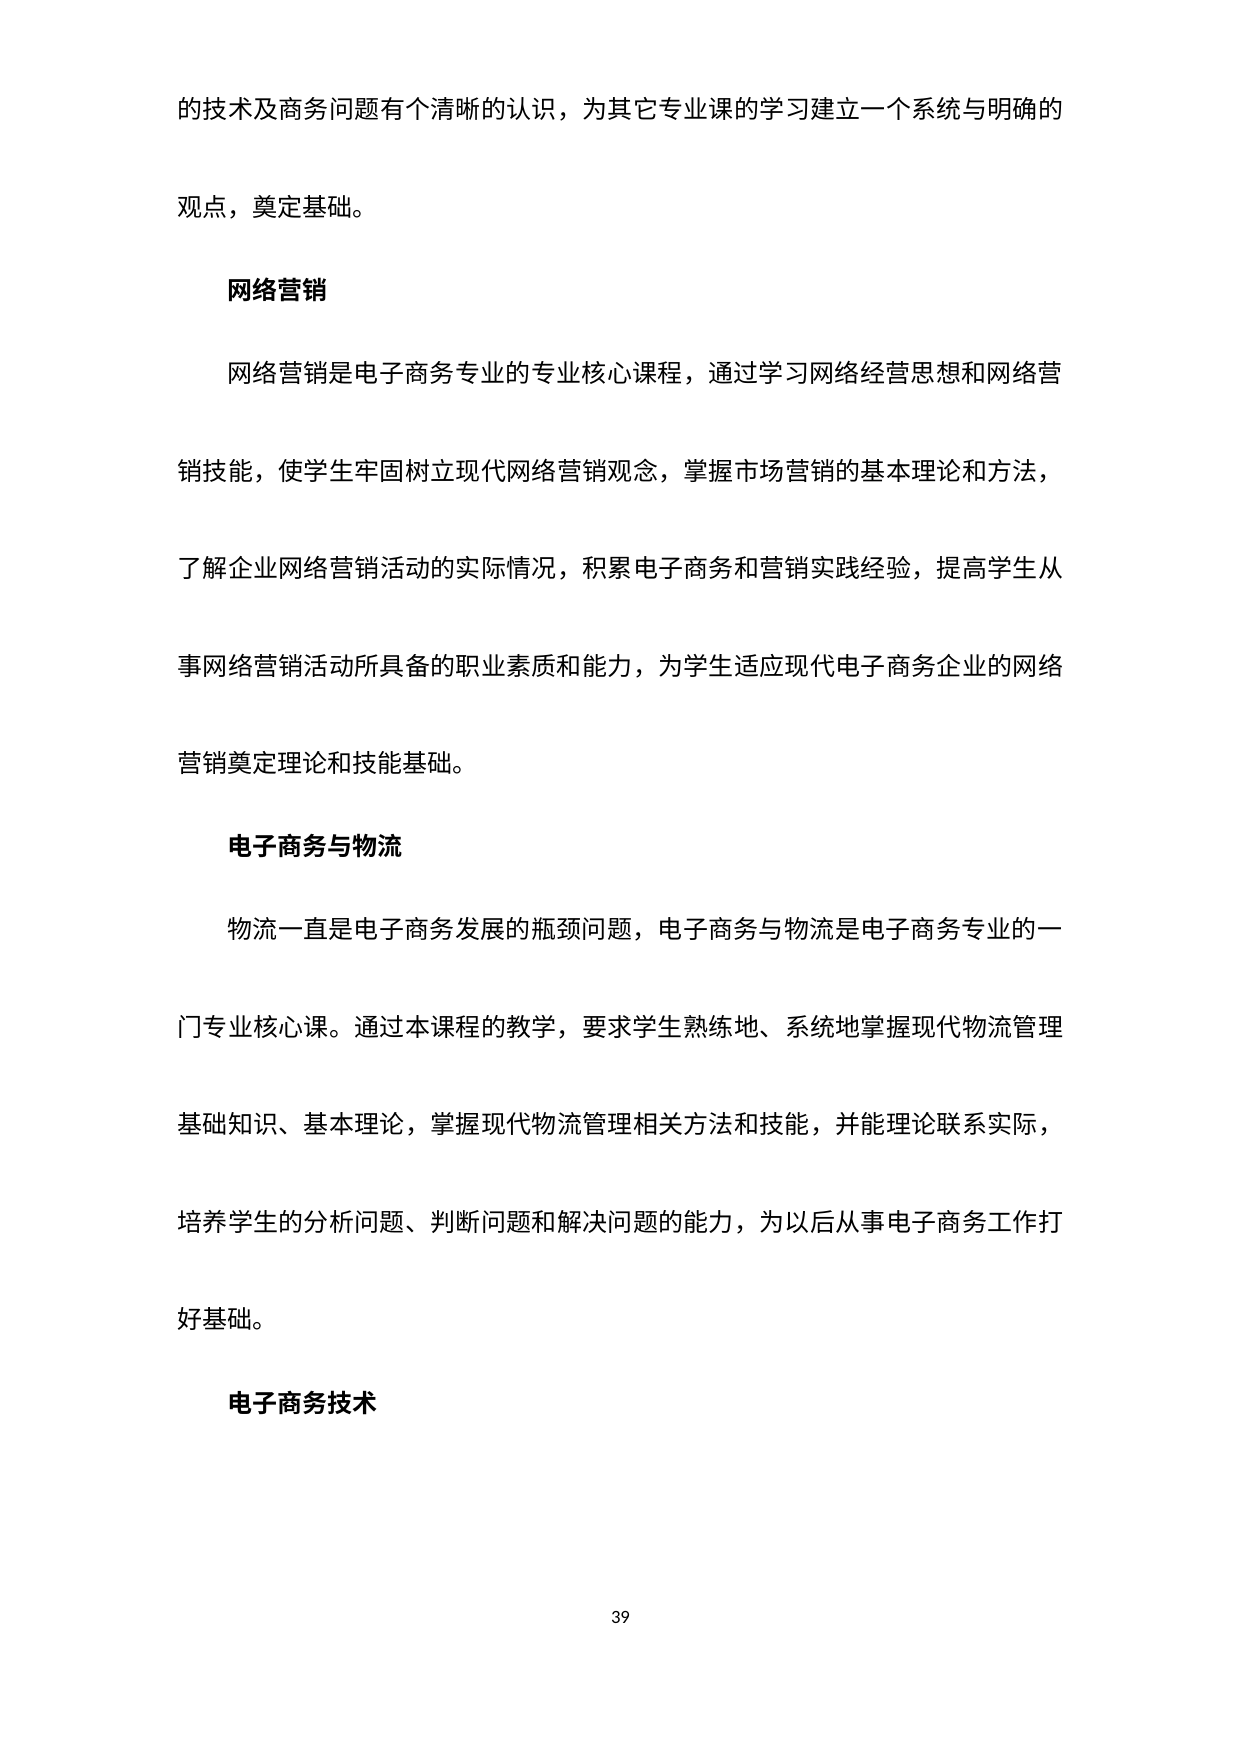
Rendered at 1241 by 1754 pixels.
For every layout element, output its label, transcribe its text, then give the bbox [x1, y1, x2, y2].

text 网络营销 [177, 256, 1063, 321]
text 网络营销是电子商务专业的专业核心课程，通过学习网络经营思想和网络营销技能，使学生牢固树立现代网络营销观念，掌握市场营销的基本理论和方法，了解企业网络营销活动的实际情况，积累电子商务和营销实践经验，提高学生从事网络营销活动所具备的职业素质和能力，为学生适应现代电子商务企业的网络营销奠定理论和技能基础。 [177, 339, 1063, 794]
text 电子商务与物流 [177, 812, 1063, 877]
text 电子商务技术 [177, 1369, 1063, 1434]
text 物流一直是电子商务发展的瓶颈问题，电子商务与物流是电子商务专业的一门专业核心课。通过本课程的教学，要求学生熟练地、系统地掌握现代物流管理基础知识、基本理论，掌握现代物流管理相关方法和技能，并能理论联系实际，培养学生的分析问题、判断问题和解决问题的能力，为以后从事电子商务工作打好基础。 [177, 896, 1063, 1351]
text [177, 76, 1063, 238]
